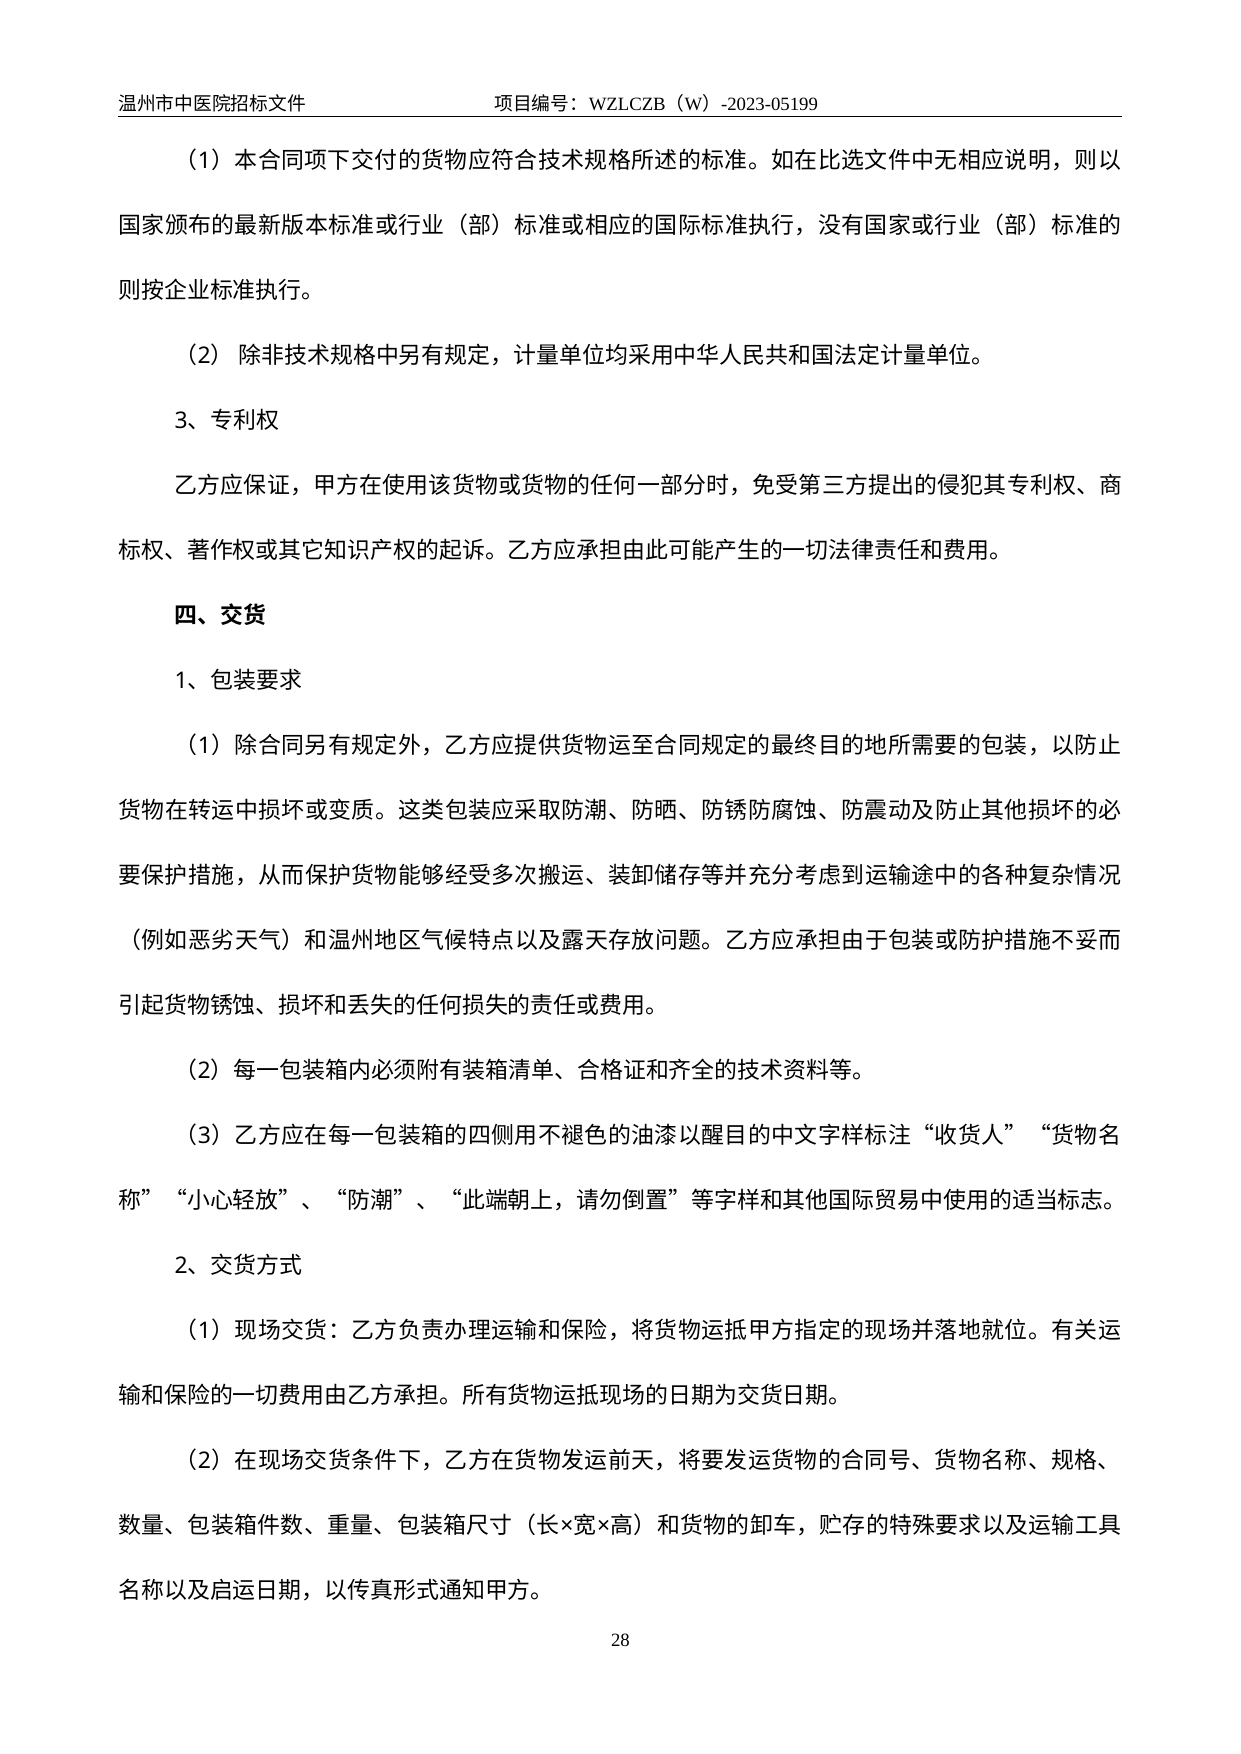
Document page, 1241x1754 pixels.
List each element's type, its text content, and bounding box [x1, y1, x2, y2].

text （2）每一包装箱内必须附有装箱清单、合格证和齐全的技术资料等。 [118, 1036, 1122, 1101]
text （1）现场交货：乙方负责办理运输和保险，将货物运抵甲方指定的现场并落地就位。有关运输和保险的一切费用由乙方承担。所有货物运抵现场的日期为交货日期。 [118, 1296, 1122, 1426]
text 四、交货 [118, 581, 1122, 646]
text 3、专利权 [118, 386, 1122, 451]
text （1）除合同另有规定外，乙方应提供货物运至合同规定的最终目的地所需要的包装，以防止货物在转运中损坏或变质。这类包装应采取防潮、防晒、防锈防腐蚀、防震动及防止其他损坏的必要保护措施，从而保护货物能够经受多次搬运、装卸储存等并充分考虑到运输途中的各种复杂情况（例如恶劣天气）和温州地区气候特点以及露天存放问题。乙方应承担由于包装或防护措施不妥而引起货物锈蚀、损坏和丢失的任何损失的责任或费用。 [118, 711, 1122, 1036]
text 乙方应保证，甲方在使用该货物或货物的任何一部分时，免受第三方提出的侵犯其专利权、商标权、著作权或其它知识产权的起诉。乙方应承担由此可能产生的一切法律责任和费用。 [118, 451, 1122, 581]
text （3）乙方应在每一包装箱的四侧用不褪色的油漆以醒目的中文字样标注“收货人”“货物名称”“小心轻放”、“防潮”、“此端朝上，请勿倒置”等字样和其他国际贸易中使用的适当标志。 [118, 1101, 1122, 1231]
text 1、包装要求 [118, 646, 1122, 711]
text （1）本合同项下交付的货物应符合技术规格所述的标准。如在比选文件中无相应说明，则以国家颁布的最新版本标准或行业（部）标准或相应的国际标准执行，没有国家或行业（部）标准的则按企业标准执行。 [118, 126, 1122, 321]
text （2）在现场交货条件下，乙方在货物发运前天，将要发运货物的合同号、货物名称、规格、数量、包装箱件数、重量、包装箱尺寸（长×宽×高）和货物的卸车，贮存的特殊要求以及运输工具名称以及启运日期，以传真形式通知甲方。 [118, 1426, 1122, 1621]
text 2、交货方式 [118, 1231, 1122, 1296]
text （2） 除非技术规格中另有规定，计量单位均采用中华人民共和国法定计量单位。 [118, 321, 1122, 386]
